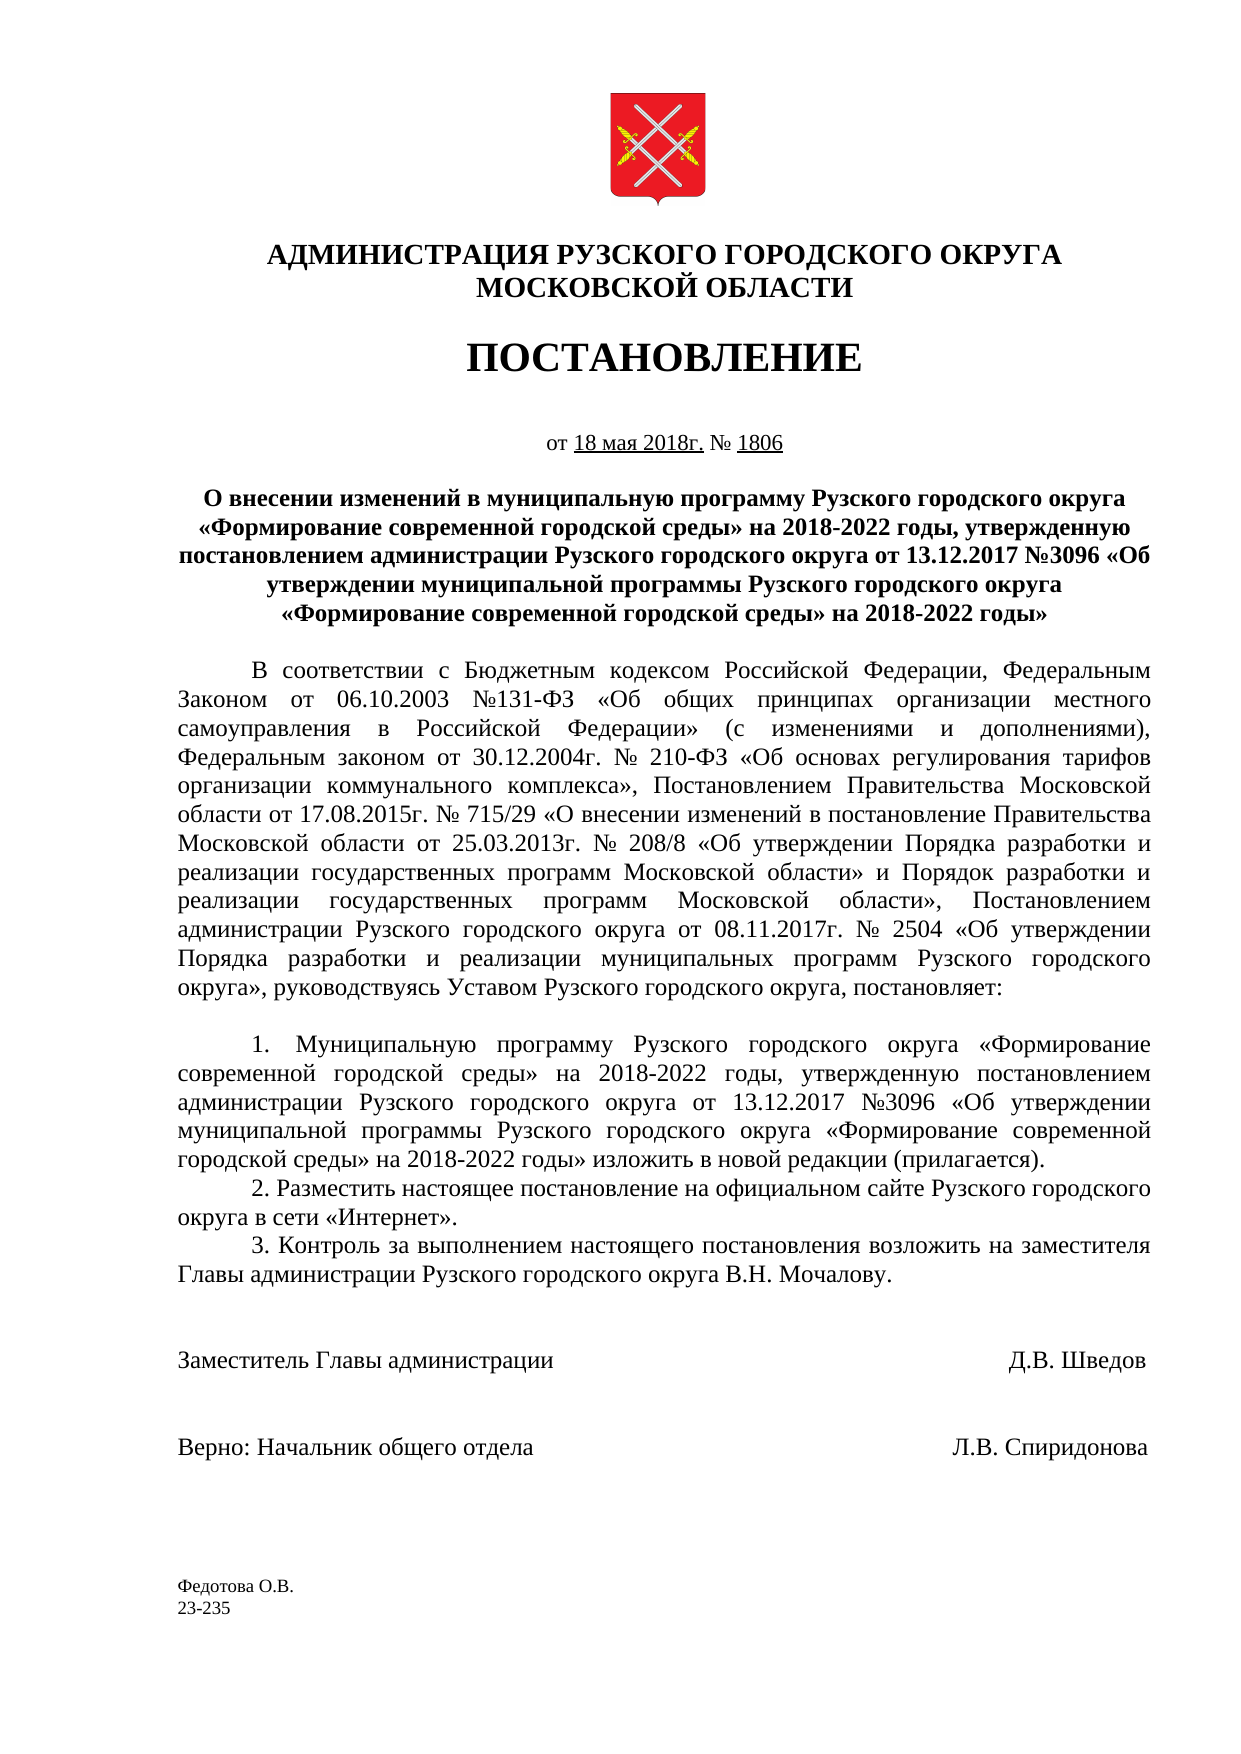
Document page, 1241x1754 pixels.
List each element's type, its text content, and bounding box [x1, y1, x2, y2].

text АДМИНИСТРАЦИЯ РУЗСКОГО ГОРОДСКОГО ОКРУГА [177, 237, 1152, 270]
text 2. Разместить настоящее постановление на официальном сайте Рузского городского округа в сети «Интернет». [177, 1173, 1152, 1230]
picture [610, 93, 706, 206]
text О внесении изменений в муниципальную программу Рузского городского округа «Формирование современной городской среды» на 2018-2022 годы, утвержденную постановлением администрации Рузского городского округа от 13.12.2017 №3096 «Об утверждении муниципальной программы Рузского городского округа «Формирование современной городской среды» на 2018-2022 годы» [177, 483, 1152, 627]
text МОСКОВСКОЙ ОБЛАСТИ [177, 270, 1152, 304]
text 23-235 [177, 1597, 1152, 1618]
text ПОСТАНОВЛЕНИЕ [177, 333, 1152, 381]
text Заместитель Главы администрации Д.В. Шведов [177, 1345, 1152, 1374]
text 3. Контроль за выполнением настоящего постановления возложить на заместителя Главы администрации Рузского городского округа В.Н. Мочалову. [177, 1230, 1152, 1288]
text от 18 мая 2018г. № 1806 [177, 428, 1152, 455]
text Верно: Начальник общего отдела Л.В. Спиридонова [177, 1432, 1152, 1460]
text Федотова О.В. [177, 1575, 1152, 1597]
text В соответствии с Бюджетным кодексом Российской Федерации, Федеральным Законом от 06.10.2003 №131-ФЗ «Об общих принципах организации местного самоуправления в Российской Федерации» (с изменениями и дополнениями), Федеральным законом от 30.12.2004г. № 210-ФЗ «Об основах регулирования тарифов организации коммунального комплекса», Постановлением Правительства Московской области от 17.08.2015г. № 715/29 «О внесении изменений в постановление Правительства Московской области от 25.03.2013г. № 208/8 «Об утверждении Порядка разработки и реализации государственных программ Московской области» и Порядок разработки и реализации государственных программ Московской области», Постановлением администрации Рузского городского округа от 08.11.2017г. № 2504 «Об утверждении Порядка разработки и реализации муниципальных программ Рузского городского округа», руководствуясь Уставом Рузского городского округа, постановляет: [177, 655, 1152, 1000]
list Муниципальную программу Рузского городского округа «Формирование современной городской среды» на 2018-2022 годы, утвержденную постановлением администрации Рузского городского округа от 13.12.2017 №3096 «Об утверждении муниципальной программы Рузского городского округа «Формирование современной городской среды» на 2018-2022 годы» изложить в новой редакции (прилагается). [177, 1029, 1152, 1173]
